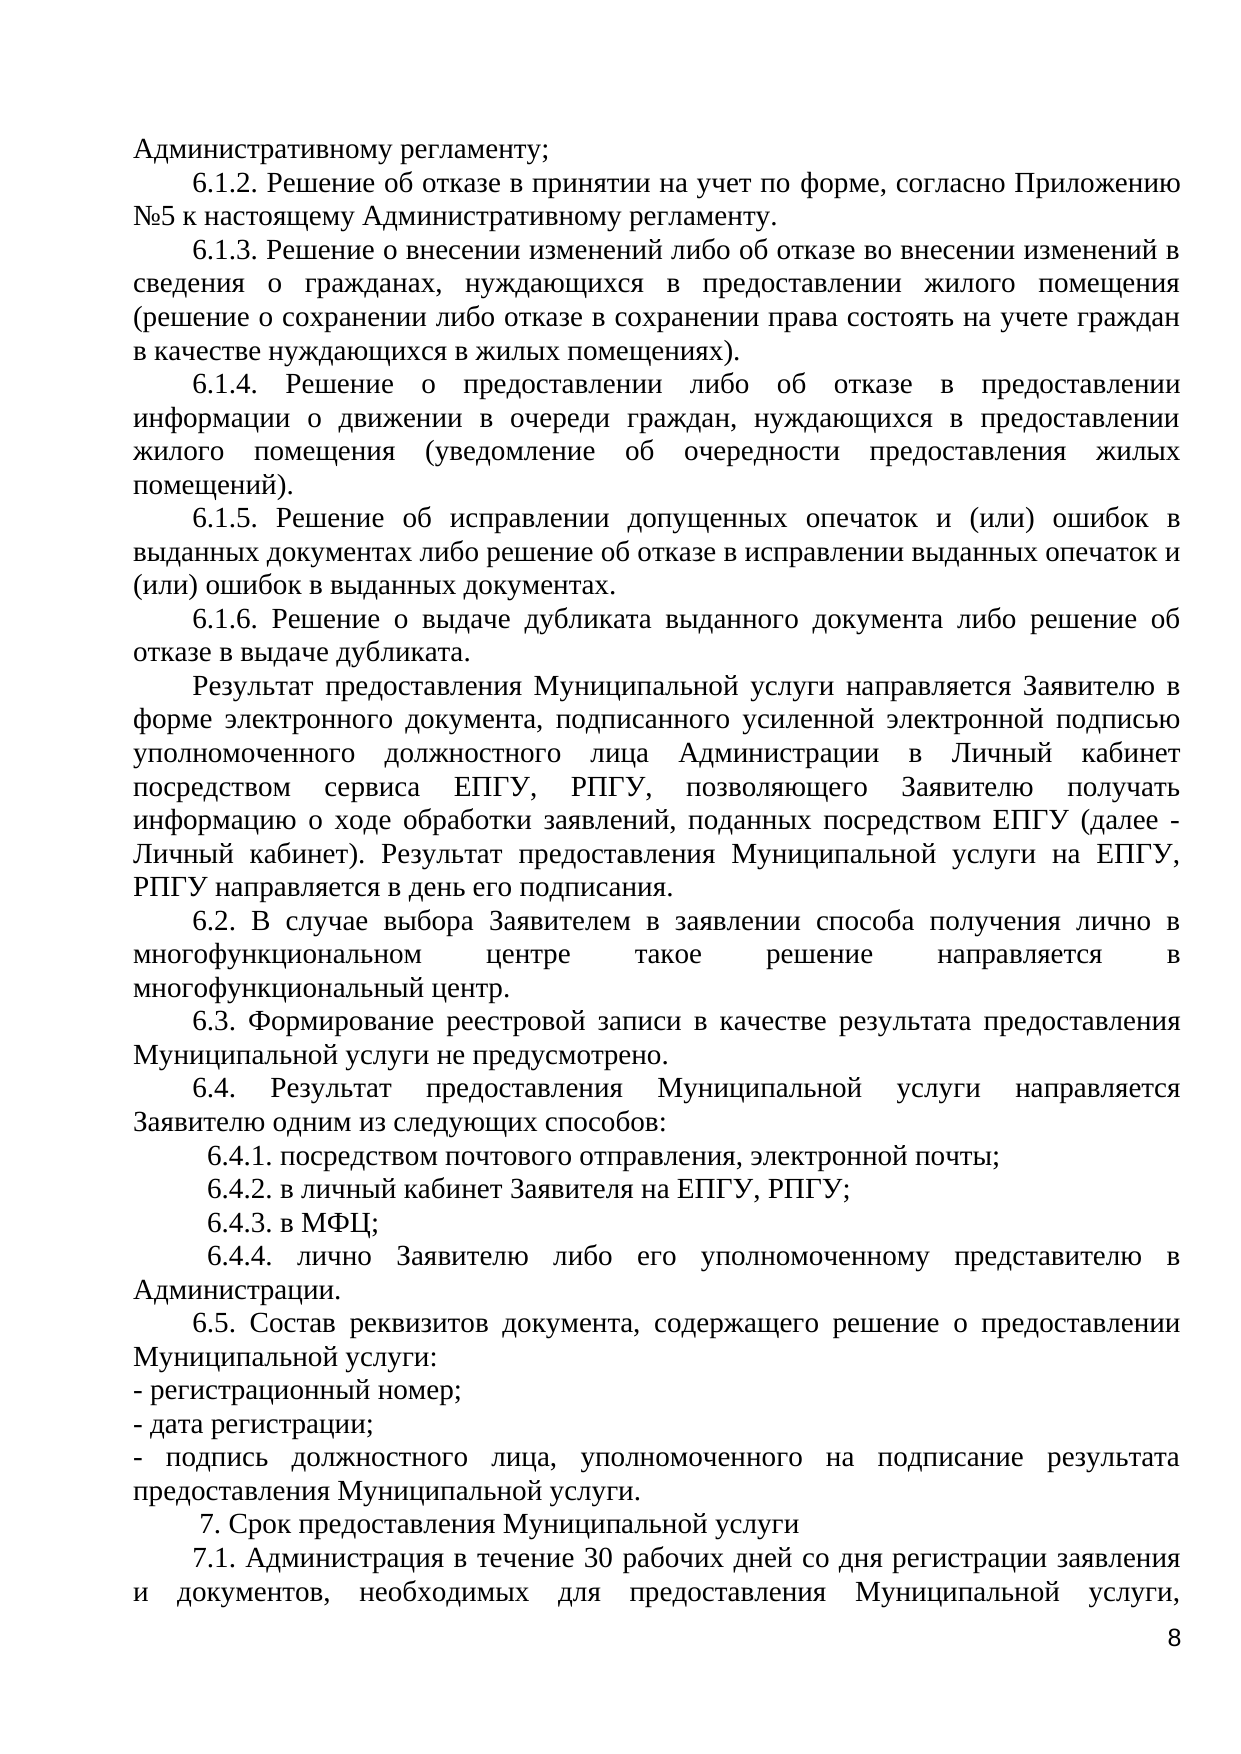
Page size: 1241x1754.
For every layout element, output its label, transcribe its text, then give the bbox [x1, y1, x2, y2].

text - регистрационный номер; [133, 1372, 1181, 1406]
text 6.5. Состав реквизитов документа, содержащего решение о предоставлении Муниципальной услуги: [133, 1305, 1181, 1372]
text 6.1.6. Решение о выдаче дубликата выданного документа либо решение об отказе в выдаче дубликата. [133, 601, 1181, 668]
text 6.4.2. в личный кабинет Заявителя на ЕПГУ, РПГУ; [133, 1171, 1181, 1205]
text 6.1.4. Решение о предоставлении либо об отказе в предоставлении информации о движении в очереди граждан, нуждающихся в предоставлении жилого помещения (уведомление об очередности предоставления жилых помещений). [133, 366, 1181, 500]
text 6.4. Результат предоставления Муниципальной услуги направляется Заявителю одним из следующих способов: [133, 1071, 1181, 1138]
text 6.1.3. Решение о внесении изменений либо об отказе во внесении изменений в сведения о гражданах, нуждающихся в предоставлении жилого помещения (решение о сохранении либо отказе в сохранении права состоять на учете граждан в качестве нуждающихся в жилых помещениях). [133, 232, 1181, 366]
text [133, 131, 1181, 165]
text 6.4.3. в МФЦ; [133, 1205, 1181, 1238]
text 6.4.4. лично Заявителю либо его уполномоченному представителю в Администрации. [133, 1238, 1181, 1305]
text 6.2. В случае выбора Заявителем в заявлении способа получения лично в многофункциональном центре такое решение направляется в многофункциональный центр. [133, 903, 1181, 1003]
text 6.3. Формирование реестровой записи в качестве результата предоставления Муниципальной услуги не предусмотрено. [133, 1003, 1181, 1071]
text 7. Срок предоставления Муниципальной услуги [133, 1507, 1181, 1540]
text 6.4.1. посредством почтового отправления, электронной почты; [133, 1138, 1181, 1171]
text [133, 1540, 1181, 1607]
text Результат предоставления Муниципальной услуги направляется Заявителю в форме электронного документа, подписанного усиленной электронной подписью уполномоченного должностного лица Администрации в Личный кабинет посредством сервиса ЕПГУ, РПГУ, позволяющего Заявителю получать информацию о ходе обработки заявлений, поданных посредством ЕПГУ (далее - Личный кабинет). Результат предоставления Муниципальной услуги на ЕПГУ, РПГУ направляется в день его подписания. [133, 668, 1181, 903]
text 6.1.5. Решение об исправлении допущенных опечаток и (или) ошибок в выданных документах либо решение об отказе в исправлении выданных опечаток и (или) ошибок в выданных документах. [133, 500, 1181, 601]
text - дата регистрации; [133, 1406, 1181, 1439]
text - подпись должностного лица, уполномоченного на подписание результата предоставления Муниципальной услуги. [133, 1439, 1181, 1507]
text 6.1.2. Решение об отказе в принятии на учет по форме, согласно Приложению №5 к настоящему Административному регламенту. [133, 165, 1181, 232]
